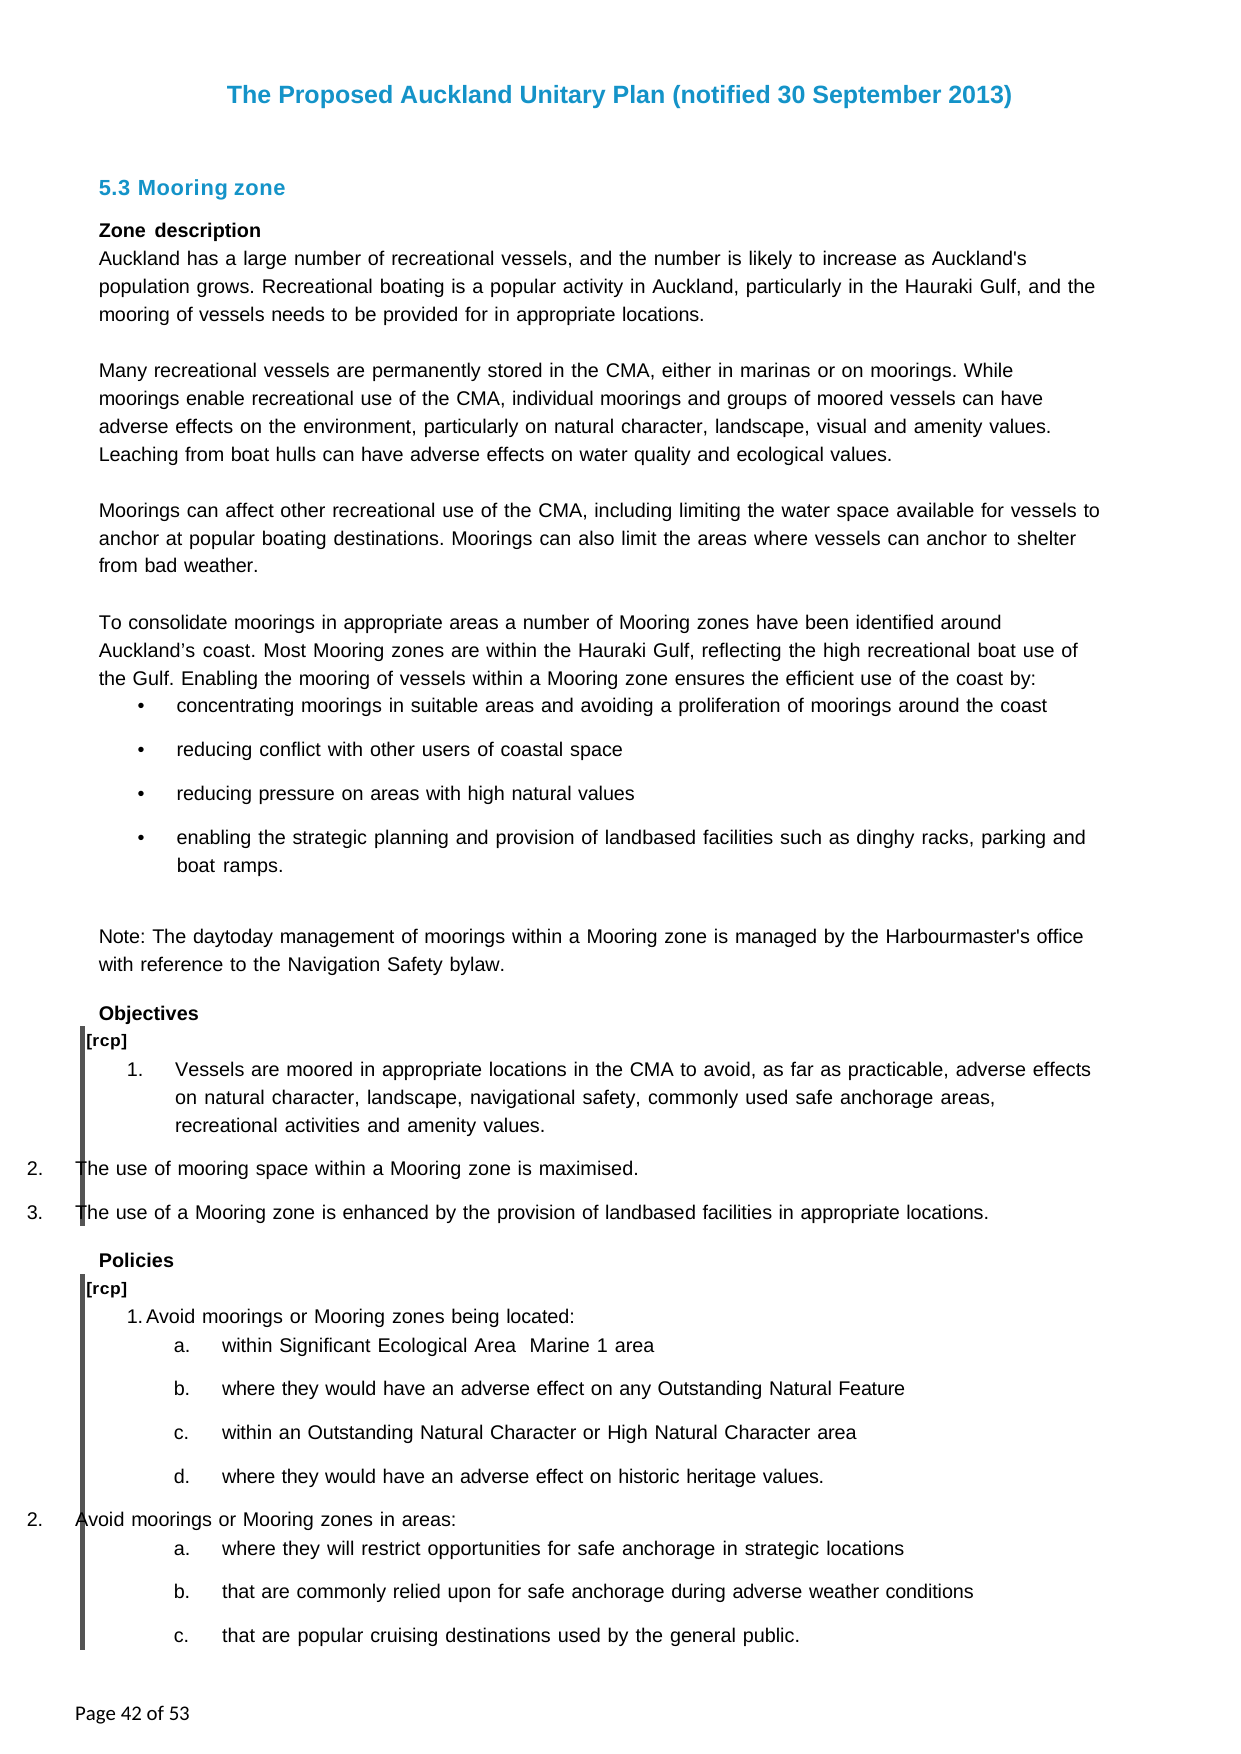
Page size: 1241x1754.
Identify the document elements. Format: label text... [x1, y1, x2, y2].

list Vessels are moored in appropriate locations in the CMA to avoid, as far as practicable, adverse effects on natural character, landscape, navigational safety, commonly used safe anchorage areas, recreational activities and amenity values. [127, 1058, 1098, 1136]
list reducing pressure on areas with high natural values [137, 782, 1117, 804]
list where they would have an adverse effect on any Outstanding Natural Feature [173, 1377, 1117, 1400]
text Moorings can affect other recreational use of the CMA, including limiting the water space available for vessels to anchor at popular boating destinations. Moorings can also limit the areas where vessels can anchor to shelter from bad weather. [98, 498, 1113, 577]
list enabling the strategic planning and provision of land­based facilities such as dinghy racks, parking and boat ramps. [137, 826, 1099, 876]
list within Significant Ecological Area ­ Marine 1 area [173, 1333, 1117, 1356]
list The use of a Mooring zone is enhanced by the provision of land­based facilities in appropriate locations. [27, 1201, 1117, 1224]
list that are popular cruising destinations used by the general public. [173, 1624, 1117, 1647]
text Note: The day­to­day management of moorings within a Mooring zone is managed by the Harbourmaster's office with reference to the Navigation Safety bylaw. [98, 925, 1096, 976]
subtitle Mooring zone [98, 174, 1117, 200]
list reducing conflict with other users of coastal space [137, 738, 1117, 761]
subtitle Policies [98, 1249, 1117, 1272]
list Avoid moorings or Mooring zones in areas: [27, 1508, 1117, 1531]
text [rcp] [86, 1279, 1117, 1298]
list within an Outstanding Natural Character or High Natural Character area [173, 1421, 1117, 1444]
text Auckland has a large number of recreational vessels, and the number is likely to increase as Auckland's population grows. Recreational boating is a popular activity in Auckland, particularly in the Hauraki Gulf, and the mooring of vessels needs to be provided for in appropriate locations. [98, 247, 1105, 325]
text Many recreational vessels are permanently stored in the CMA, either in marinas or on moorings. While moorings enable recreational use of the CMA, individual moorings and groups of moored vessels can have adverse effects on the environment, particularly on natural character, landscape, visual and amenity values. Leaching from boat hulls can have adverse effects on water quality and ecological values. [98, 359, 1057, 465]
subtitle Objectives [98, 1002, 1117, 1024]
list where they will restrict opportunities for safe anchorage in strategic locations [173, 1536, 1117, 1559]
list that are commonly relied upon for safe anchorage during adverse weather conditions [173, 1580, 1117, 1603]
list where they would have an adverse effect on historic heritage values. [173, 1465, 1117, 1487]
text To consolidate moorings in appropriate areas a number of Mooring zones have been identified around Auckland’s coast. Most Mooring zones are within the Hauraki Gulf, reflecting the high recreational boat use of the Gulf. Enabling the mooring of vessels within a Mooring zone ensures the efficient use of the coast by: [98, 611, 1094, 689]
list concentrating moorings in suitable areas and avoiding a proliferation of moorings around the coast [137, 694, 1117, 717]
text [rcp] [86, 1031, 1117, 1050]
subtitle Zone description [98, 219, 1117, 241]
list The use of mooring space within a Mooring zone is maximised. [27, 1157, 1117, 1180]
list Avoid moorings or Mooring zones being located: [127, 1305, 1117, 1328]
